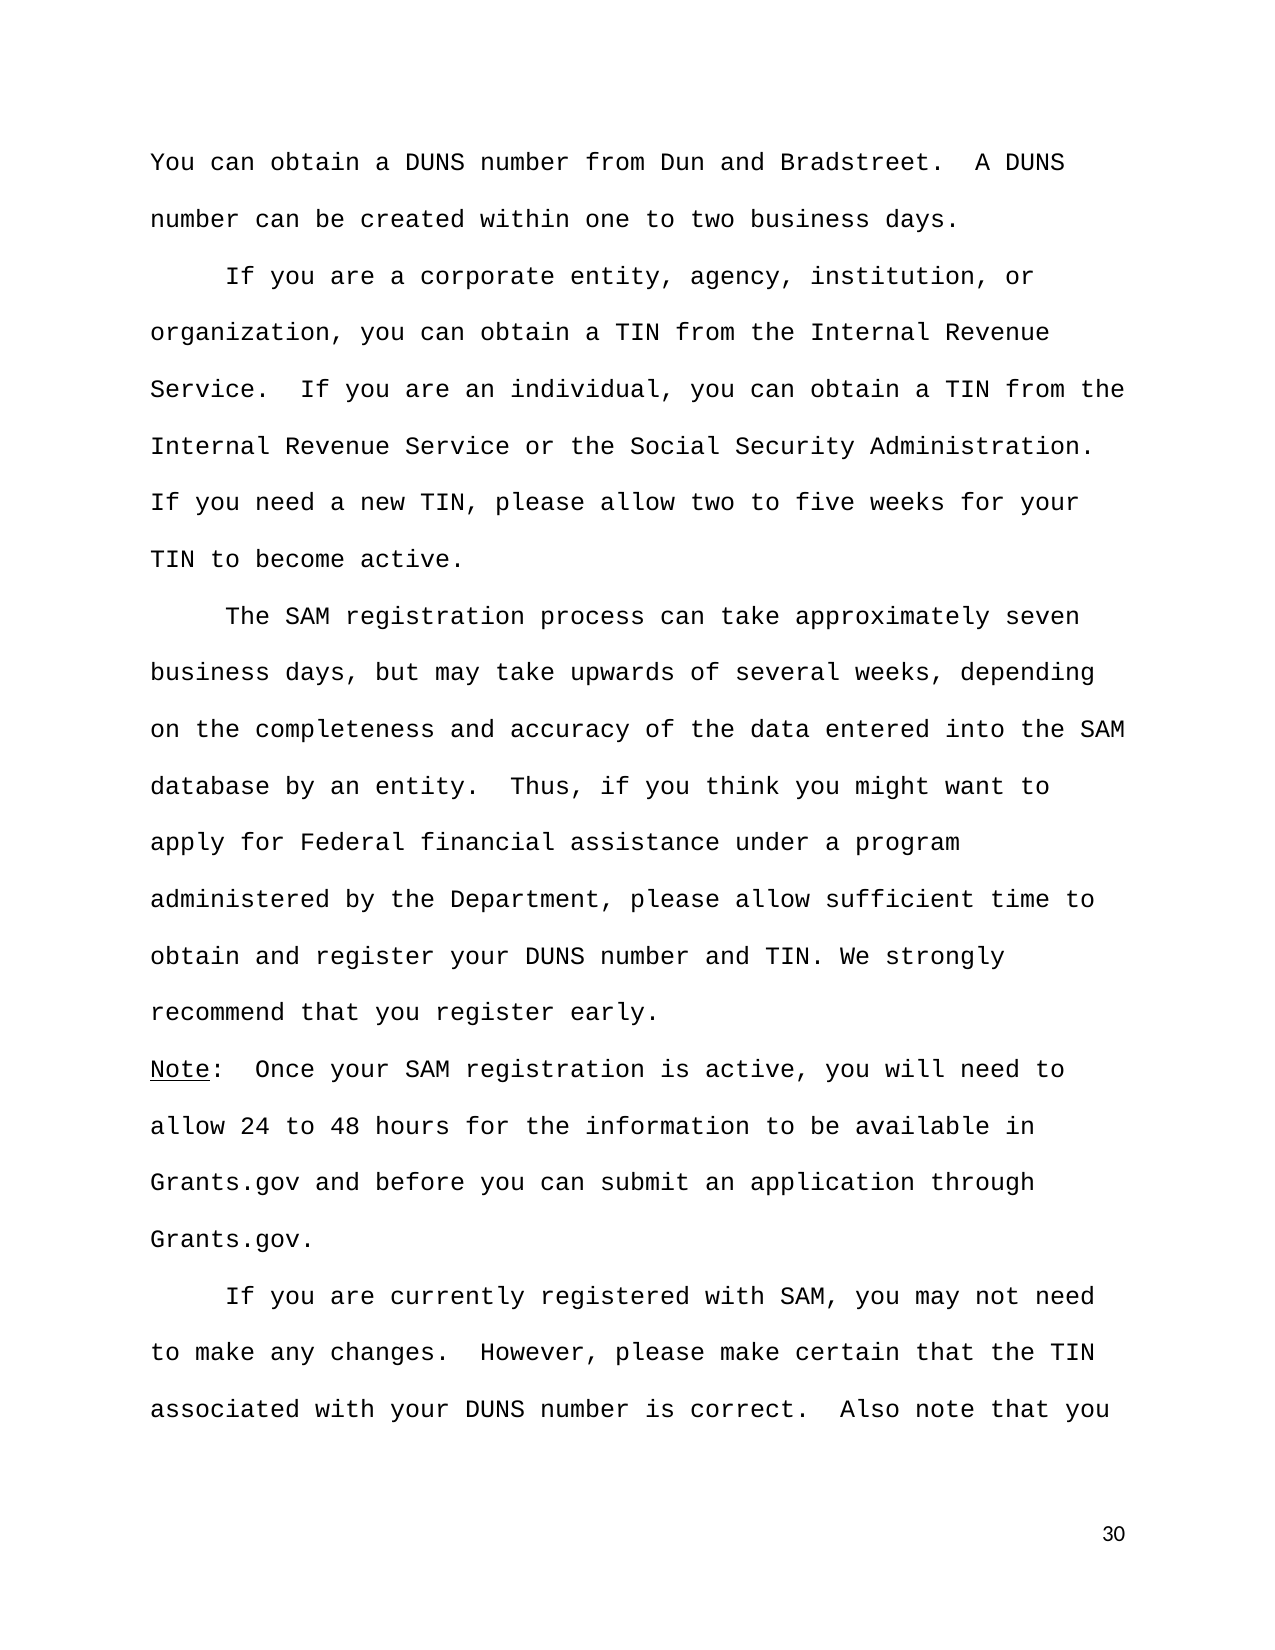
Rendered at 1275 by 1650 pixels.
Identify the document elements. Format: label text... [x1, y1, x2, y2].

text You can obtain a DUNS number from Dun and Bradstreet. A DUNS number can be created within one to two business days. [150, 150, 1125, 235]
text The SAM registration process can take approximately seven business days, but may take upwards of several weeks, depending on the completeness and accuracy of the data entered into the SAM database by an entity. Thus, if you think you might want to apply for Federal financial assistance under a program administered by the Department, please allow sufficient time to obtain and register your DUNS number and TIN. We strongly recommend that you register early. [150, 603, 1125, 1028]
text If you are a corporate entity, agency, institution, or organization, you can obtain a TIN from the Internal Revenue Service. If you are an individual, you can obtain a TIN from the Internal Revenue Service or the Social Security Administration. If you need a new TIN, please allow two to five weeks for your TIN to become active. [150, 263, 1125, 575]
text Note: Once your SAM registration is active, you will need to allow 24 to 48 hours for the information to be available in Grants.gov and before you can submit an application through Grants.gov. [150, 1057, 1125, 1255]
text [150, 1283, 1125, 1425]
